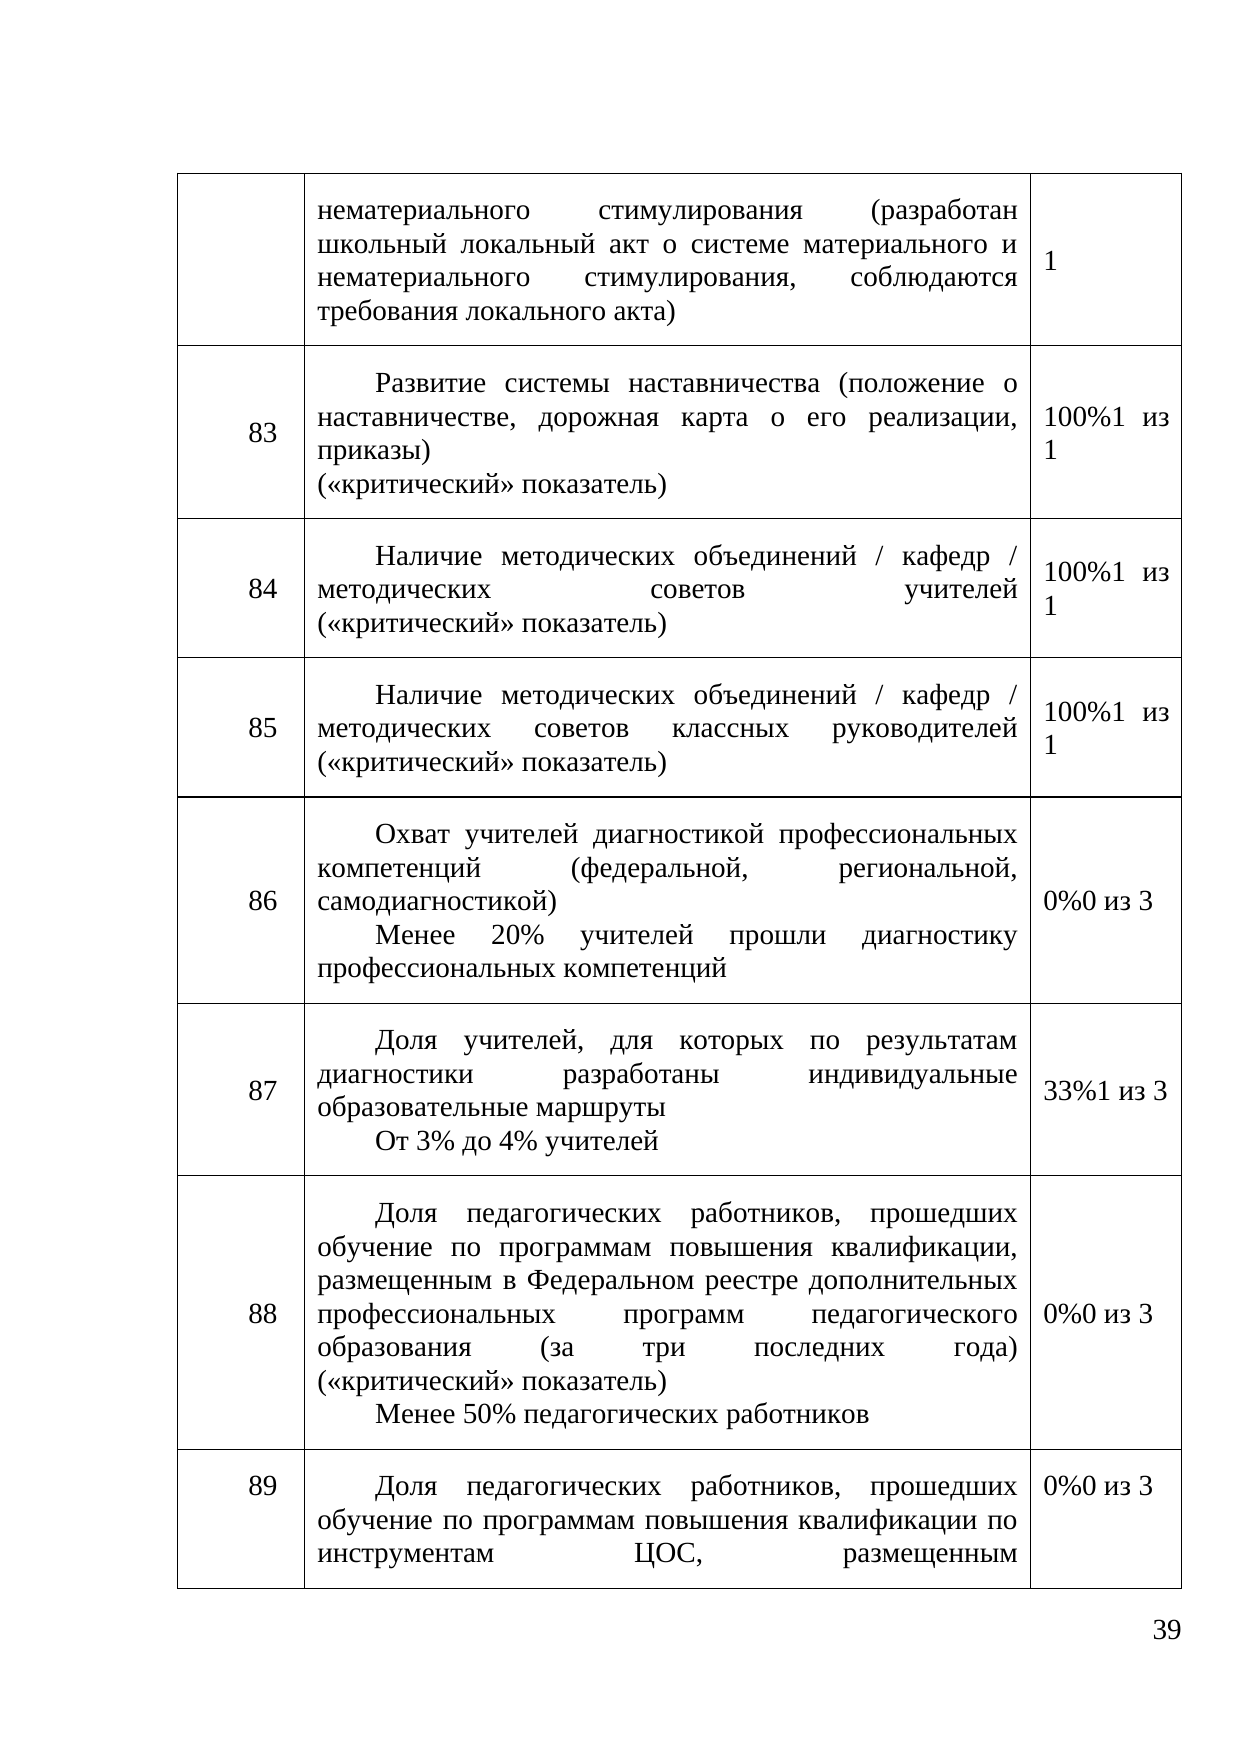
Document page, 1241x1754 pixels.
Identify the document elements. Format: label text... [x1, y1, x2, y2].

table_cell 100%1 из 1 [1031, 658, 1181, 796]
table_cell Доля педагогических работников, прошедших обучение по программам повышения квалификации, размещенным в Федеральном реестре дополнительных профессиональных программ педагогического образования (за три последних года) («критический» показатель) Менее 50% педагогических работников [305, 1176, 1030, 1449]
table_cell Наличие методических объединений / кафедр / методических советов классных руководителей («критический» показатель) [305, 658, 1030, 796]
table_cell 87 [178, 1004, 304, 1175]
table_cell Доля учителей, для которых по результатам диагностики разработаны индивидуальные образовательные маршруты От 3% до 4% учителей [305, 1004, 1030, 1175]
table_cell 85 [178, 658, 304, 796]
table_cell 100%1 из 1 [1031, 174, 1181, 345]
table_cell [305, 174, 1030, 345]
table_cell 0%0 из 3 [1031, 798, 1181, 1003]
table_cell 89 [178, 1450, 304, 1588]
table_cell 84 [178, 519, 304, 657]
table_cell 0%0 из 3 [1031, 1176, 1181, 1449]
table_cell 83 [178, 346, 304, 518]
table_cell Охват учителей диагностикой профессиональных компетенций (федеральной, региональной, самодиагностикой) Менее 20% учителей прошли диагностику профессиональных компетенций [305, 798, 1030, 1003]
table_cell 0%0 из 3 [1031, 1450, 1181, 1588]
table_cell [305, 1450, 1030, 1588]
table_cell Наличие методических объединений / кафедр / методических советов учителей («критический» показатель) [305, 519, 1030, 657]
table_cell 82 [178, 174, 304, 345]
table_cell 88 [178, 1176, 304, 1449]
table_cell Развитие системы наставничества (положение о наставничестве, дорожная карта о его реализации, приказы) («критический» показатель) [305, 346, 1030, 518]
table_cell 100%1 из 1 [1031, 346, 1181, 518]
table_cell 86 [178, 798, 304, 1003]
table_cell 33%1 из 3 [1031, 1004, 1181, 1175]
table_cell 100%1 из 1 [1031, 519, 1181, 657]
